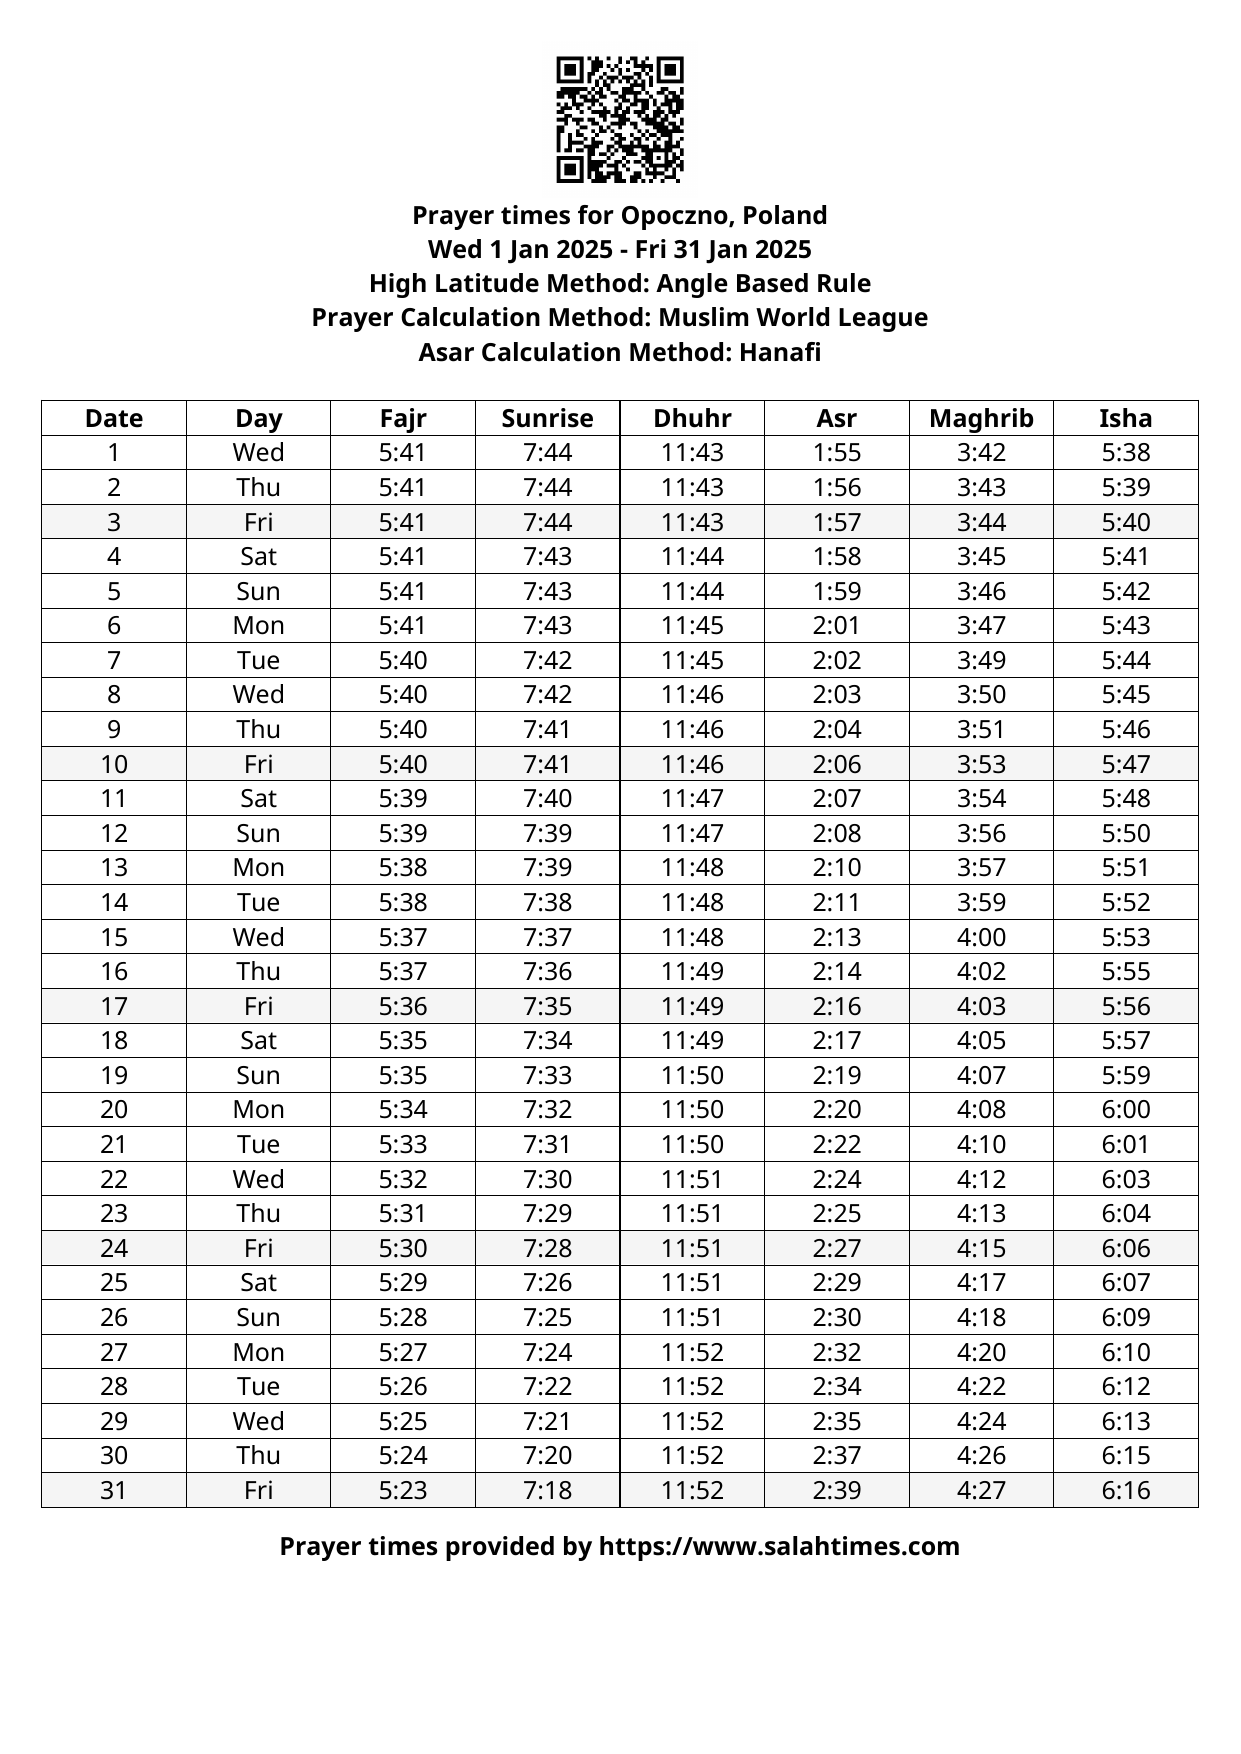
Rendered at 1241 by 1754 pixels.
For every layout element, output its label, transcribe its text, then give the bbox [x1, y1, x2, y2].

table_header Date [42, 401, 186, 434]
table_cell 5:51 [1054, 851, 1198, 884]
table_cell 5:41 [331, 609, 475, 642]
table_cell 4:02 [910, 954, 1053, 988]
table_cell 5:48 [1054, 781, 1198, 815]
table_cell 5:37 [331, 920, 475, 953]
table_cell Thu [187, 470, 330, 504]
table_cell 9 [42, 712, 186, 746]
table_cell Sat [187, 1024, 330, 1057]
table_cell 4:05 [910, 1024, 1053, 1057]
table_cell 2:16 [765, 989, 909, 1022]
table_cell 5:36 [331, 989, 475, 1022]
table_cell 4:20 [910, 1335, 1053, 1368]
table_cell Sat [187, 1266, 330, 1299]
table_cell 4:15 [910, 1231, 1053, 1264]
table_cell Thu [187, 954, 330, 988]
table_cell 11:43 [621, 505, 764, 538]
table_cell 7:40 [476, 781, 619, 815]
table_cell 5:27 [331, 1335, 475, 1368]
table_cell 21 [42, 1127, 186, 1161]
table_cell Mon [187, 609, 330, 642]
table_cell 11:49 [621, 1024, 764, 1057]
table_cell 19 [42, 1058, 186, 1092]
table_cell Fri [187, 989, 330, 1022]
table_cell 2:11 [765, 885, 909, 919]
table_cell 6:10 [1054, 1335, 1198, 1368]
text Prayer times provided by https://www.salahtimes.com [42, 1528, 1198, 1563]
table_cell 4:17 [910, 1266, 1053, 1299]
table_cell 11:51 [621, 1162, 764, 1195]
table_cell 1:57 [765, 505, 909, 538]
table_cell 3:45 [910, 539, 1053, 573]
table_cell Tue [187, 1369, 330, 1403]
table_cell 11:49 [621, 989, 764, 1022]
table_cell 5:42 [1054, 574, 1198, 607]
table_cell 2:13 [765, 920, 909, 953]
table_cell 7:36 [476, 954, 619, 988]
table_cell 15 [42, 920, 186, 953]
table_cell Fri [187, 1231, 330, 1264]
table_cell 4:07 [910, 1058, 1053, 1092]
text Asar Calculation Method: Hanafi [42, 334, 1198, 368]
table_cell 11:48 [621, 885, 764, 919]
table_cell 11:46 [621, 678, 764, 711]
table_cell 5:39 [331, 781, 475, 815]
picture [542, 41, 699, 198]
table_cell 11:49 [621, 954, 764, 988]
table_cell 7:33 [476, 1058, 619, 1092]
table_cell 5:23 [331, 1473, 475, 1507]
table_cell 5:40 [331, 643, 475, 677]
table_cell 23 [42, 1196, 186, 1230]
table_cell 5:35 [331, 1058, 475, 1092]
table_cell 11:44 [621, 539, 764, 573]
table_cell 2:17 [765, 1024, 909, 1057]
table_cell 11:51 [621, 1196, 764, 1230]
table_cell 4 [42, 539, 186, 573]
table_cell 11:50 [621, 1058, 764, 1092]
table_cell 29 [42, 1404, 186, 1437]
table_cell 3:43 [910, 470, 1053, 504]
table_cell 5:46 [1054, 712, 1198, 746]
table_cell 11:47 [621, 816, 764, 849]
text Wed 1 Jan 2025 - Fri 31 Jan 2025 [42, 232, 1198, 266]
table_cell 5:29 [331, 1266, 475, 1299]
table_cell 5:25 [331, 1404, 475, 1437]
text High Latitude Method: Angle Based Rule [42, 266, 1198, 300]
table_cell 5:41 [1054, 539, 1198, 573]
table_cell 4:26 [910, 1439, 1053, 1472]
table_cell 7:22 [476, 1369, 619, 1403]
table_cell 3:47 [910, 609, 1053, 642]
table_header Dhuhr [621, 401, 764, 434]
table_cell 2:06 [765, 747, 909, 780]
table_cell 5:28 [331, 1300, 475, 1334]
table_cell 7:39 [476, 816, 619, 849]
table_cell 6:00 [1054, 1093, 1198, 1126]
table_cell 6:01 [1054, 1127, 1198, 1161]
table_cell 1 [42, 436, 186, 469]
table_cell 3:42 [910, 436, 1053, 469]
table_cell 6:06 [1054, 1231, 1198, 1264]
table_cell 7:24 [476, 1335, 619, 1368]
table_cell 5:41 [331, 505, 475, 538]
table_cell 2:02 [765, 643, 909, 677]
table_cell 4:12 [910, 1162, 1053, 1195]
table_cell 8 [42, 678, 186, 711]
table_cell 11:45 [621, 609, 764, 642]
table_cell 5:40 [331, 712, 475, 746]
table_cell 5:38 [331, 885, 475, 919]
table_cell 7 [42, 643, 186, 677]
table_cell 18 [42, 1024, 186, 1057]
table_cell 7:18 [476, 1473, 619, 1507]
table_cell 7:20 [476, 1439, 619, 1472]
table_cell 7:41 [476, 747, 619, 780]
table_cell 7:35 [476, 989, 619, 1022]
table_cell 5:57 [1054, 1024, 1198, 1057]
table_cell 7:29 [476, 1196, 619, 1230]
table_cell Tue [187, 643, 330, 677]
table_cell Fri [187, 505, 330, 538]
table_cell 4:22 [910, 1369, 1053, 1403]
table_cell Thu [187, 712, 330, 746]
table_cell 7:25 [476, 1300, 619, 1334]
text Prayer Calculation Method: Muslim World League [42, 300, 1198, 334]
table_cell 7:43 [476, 539, 619, 573]
table_cell 7:43 [476, 609, 619, 642]
table_cell 5:41 [331, 470, 475, 504]
table_cell 2:30 [765, 1300, 909, 1334]
table_cell 7:37 [476, 920, 619, 953]
table_cell 22 [42, 1162, 186, 1195]
table_cell 3:50 [910, 678, 1053, 711]
table_cell Wed [187, 436, 330, 469]
table_cell 5:56 [1054, 989, 1198, 1022]
table_cell 3:56 [910, 816, 1053, 849]
table_cell Sun [187, 816, 330, 849]
table_cell 7:44 [476, 436, 619, 469]
table_cell 6:03 [1054, 1162, 1198, 1195]
table_cell 5:35 [331, 1024, 475, 1057]
table_cell Sun [187, 1058, 330, 1092]
table_cell 7:28 [476, 1231, 619, 1264]
table_cell Wed [187, 1162, 330, 1195]
table_cell 3:57 [910, 851, 1053, 884]
table_header Maghrib [910, 401, 1053, 434]
table_cell 5:31 [331, 1196, 475, 1230]
table_cell 11:48 [621, 851, 764, 884]
table_cell 28 [42, 1369, 186, 1403]
table_cell 11:52 [621, 1473, 764, 1507]
table_cell 5:40 [331, 678, 475, 711]
table_cell 3:51 [910, 712, 1053, 746]
table_cell Fri [187, 1473, 330, 1507]
table_cell 7:44 [476, 470, 619, 504]
table_cell 5:32 [331, 1162, 475, 1195]
table_cell 12 [42, 816, 186, 849]
table_cell 6:15 [1054, 1439, 1198, 1472]
table_cell 5:59 [1054, 1058, 1198, 1092]
table_cell Wed [187, 920, 330, 953]
table_header Fajr [331, 401, 475, 434]
table_cell 6:04 [1054, 1196, 1198, 1230]
table_cell 5:40 [1054, 505, 1198, 538]
table_cell 11:52 [621, 1439, 764, 1472]
table_cell 5:55 [1054, 954, 1198, 988]
table_cell 11:45 [621, 643, 764, 677]
table_cell Tue [187, 885, 330, 919]
table_cell 7:42 [476, 643, 619, 677]
table_cell 3:44 [910, 505, 1053, 538]
table_cell 7:26 [476, 1266, 619, 1299]
table_cell 7:43 [476, 574, 619, 607]
table_cell 5:41 [331, 539, 475, 573]
table_cell 2:24 [765, 1162, 909, 1195]
table_cell 1:58 [765, 539, 909, 573]
table_cell 2:14 [765, 954, 909, 988]
table_cell 2:39 [765, 1473, 909, 1507]
table_cell Sat [187, 781, 330, 815]
table_cell 2:07 [765, 781, 909, 815]
table_cell 25 [42, 1266, 186, 1299]
table_cell 4:10 [910, 1127, 1053, 1161]
table_cell 7:32 [476, 1093, 619, 1126]
table_cell 5:33 [331, 1127, 475, 1161]
table_header Sunrise [476, 401, 619, 434]
table_cell 1:56 [765, 470, 909, 504]
table_cell 2:19 [765, 1058, 909, 1092]
table_cell 3 [42, 505, 186, 538]
table_header Day [187, 401, 330, 434]
table_cell 4:00 [910, 920, 1053, 953]
table_cell 31 [42, 1473, 186, 1507]
table_header Asr [765, 401, 909, 434]
table_cell 6:16 [1054, 1473, 1198, 1507]
table_cell 5:37 [331, 954, 475, 988]
table_cell 5:43 [1054, 609, 1198, 642]
table_cell 2:37 [765, 1439, 909, 1472]
table_cell 3:59 [910, 885, 1053, 919]
table_cell 5:41 [331, 436, 475, 469]
table_cell 7:34 [476, 1024, 619, 1057]
table_cell 5:24 [331, 1439, 475, 1472]
table_cell 2:01 [765, 609, 909, 642]
table_cell 5:47 [1054, 747, 1198, 780]
table_cell Mon [187, 1335, 330, 1368]
table_cell 2:34 [765, 1369, 909, 1403]
table_cell 13 [42, 851, 186, 884]
table_cell Wed [187, 1404, 330, 1437]
table_cell 2:25 [765, 1196, 909, 1230]
table_cell 4:13 [910, 1196, 1053, 1230]
table_cell Thu [187, 1196, 330, 1230]
table_cell 11:51 [621, 1266, 764, 1299]
table_cell 17 [42, 989, 186, 1022]
text Prayer times for Opoczno, Poland [42, 198, 1198, 232]
table_cell Mon [187, 851, 330, 884]
table_cell 7:31 [476, 1127, 619, 1161]
table_cell Sun [187, 1300, 330, 1334]
table_cell 5:26 [331, 1369, 475, 1403]
table_cell 24 [42, 1231, 186, 1264]
table_cell 1:59 [765, 574, 909, 607]
table_cell 11:52 [621, 1335, 764, 1368]
table_cell 2:29 [765, 1266, 909, 1299]
table_cell 11:48 [621, 920, 764, 953]
table_cell Tue [187, 1127, 330, 1161]
table_cell 6:12 [1054, 1369, 1198, 1403]
table_cell Sat [187, 539, 330, 573]
table_cell 5:38 [331, 851, 475, 884]
table_cell 2:22 [765, 1127, 909, 1161]
table_cell 11 [42, 781, 186, 815]
table_cell 11:43 [621, 436, 764, 469]
table_cell 2:32 [765, 1335, 909, 1368]
table_cell 20 [42, 1093, 186, 1126]
table_cell 5:45 [1054, 678, 1198, 711]
table_cell 4:18 [910, 1300, 1053, 1334]
table_cell 4:03 [910, 989, 1053, 1022]
table_cell 11:44 [621, 574, 764, 607]
table_cell 5:41 [331, 574, 475, 607]
table_cell 2:20 [765, 1093, 909, 1126]
table_cell 5:40 [331, 747, 475, 780]
table_cell 7:30 [476, 1162, 619, 1195]
table_cell 30 [42, 1439, 186, 1472]
table_cell 27 [42, 1335, 186, 1368]
table_cell 2:03 [765, 678, 909, 711]
table_cell Fri [187, 747, 330, 780]
table_cell 11:46 [621, 747, 764, 780]
table_cell 2 [42, 470, 186, 504]
table_cell 5:52 [1054, 885, 1198, 919]
table_cell 4:08 [910, 1093, 1053, 1126]
table_cell 6 [42, 609, 186, 642]
table_cell Wed [187, 678, 330, 711]
table_cell 3:46 [910, 574, 1053, 607]
table_cell Thu [187, 1439, 330, 1472]
table_cell 7:41 [476, 712, 619, 746]
table_cell 3:54 [910, 781, 1053, 815]
table_cell 5:53 [1054, 920, 1198, 953]
table_cell 5:39 [331, 816, 475, 849]
table_cell 5:50 [1054, 816, 1198, 849]
table_cell 7:21 [476, 1404, 619, 1437]
table_cell 11:51 [621, 1231, 764, 1264]
table_cell 11:52 [621, 1369, 764, 1403]
table_cell 3:53 [910, 747, 1053, 780]
table_cell 10 [42, 747, 186, 780]
table_cell 5:38 [1054, 436, 1198, 469]
table_cell 5:34 [331, 1093, 475, 1126]
table_header Isha [1054, 401, 1198, 434]
table_cell 11:47 [621, 781, 764, 815]
table_cell 2:10 [765, 851, 909, 884]
table_cell 16 [42, 954, 186, 988]
table_cell 4:27 [910, 1473, 1053, 1507]
table_cell Sun [187, 574, 330, 607]
table_cell 14 [42, 885, 186, 919]
table_cell 7:44 [476, 505, 619, 538]
table_cell 2:08 [765, 816, 909, 849]
table_cell 2:35 [765, 1404, 909, 1437]
table_cell 6:07 [1054, 1266, 1198, 1299]
table_cell 4:24 [910, 1404, 1053, 1437]
table_cell 6:09 [1054, 1300, 1198, 1334]
table_cell 7:42 [476, 678, 619, 711]
table_cell 7:39 [476, 851, 619, 884]
table_cell 11:50 [621, 1093, 764, 1126]
table_cell 3:49 [910, 643, 1053, 677]
table_cell 2:04 [765, 712, 909, 746]
table_cell 11:50 [621, 1127, 764, 1161]
table_cell 26 [42, 1300, 186, 1334]
table_cell 11:46 [621, 712, 764, 746]
table_cell 5:30 [331, 1231, 475, 1264]
table_cell 5 [42, 574, 186, 607]
table_cell 1:55 [765, 436, 909, 469]
table_cell 7:38 [476, 885, 619, 919]
table_cell 6:13 [1054, 1404, 1198, 1437]
table_cell Mon [187, 1093, 330, 1126]
table_cell 5:44 [1054, 643, 1198, 677]
table_cell 11:51 [621, 1300, 764, 1334]
table_cell 5:39 [1054, 470, 1198, 504]
table_cell 2:27 [765, 1231, 909, 1264]
table_cell 11:43 [621, 470, 764, 504]
table_cell 11:52 [621, 1404, 764, 1437]
